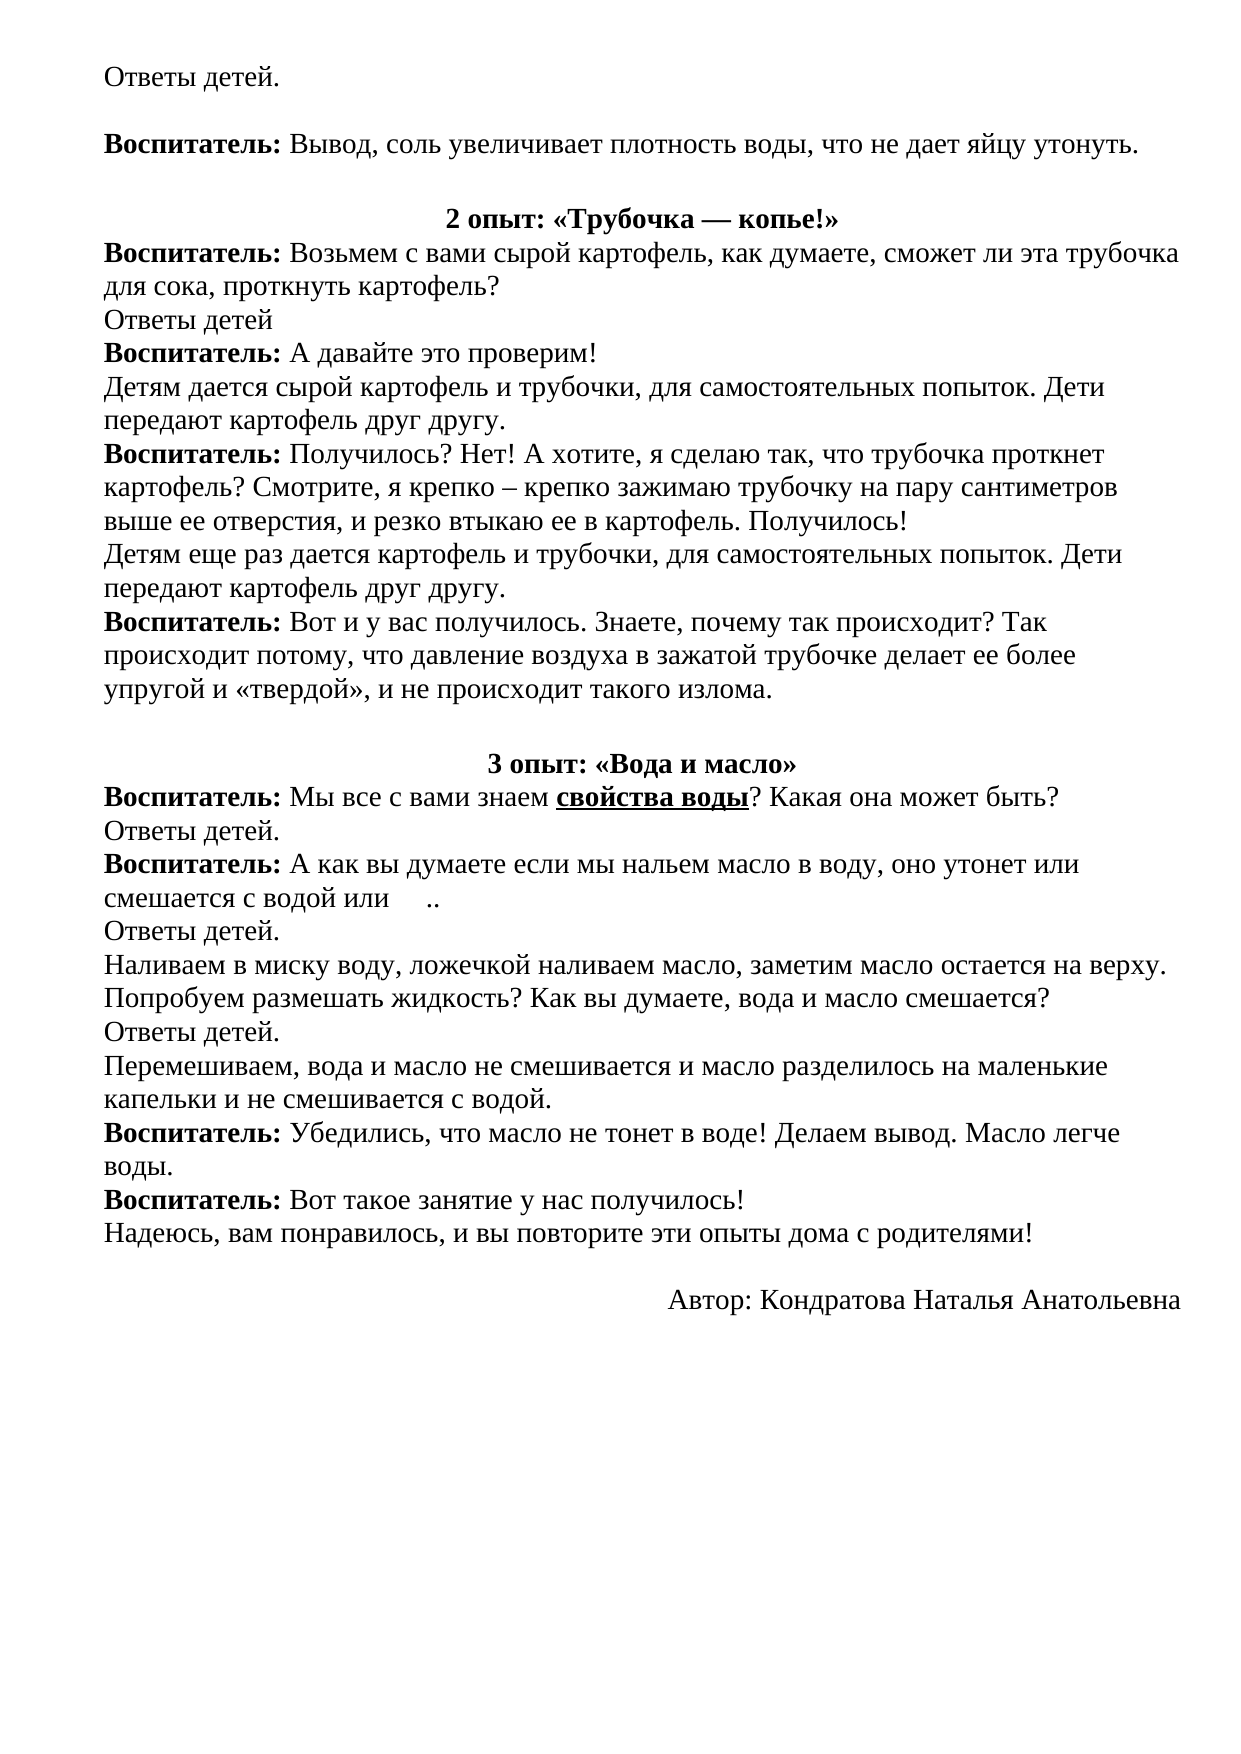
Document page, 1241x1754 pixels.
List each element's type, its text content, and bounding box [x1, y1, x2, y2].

text Ответы детей. [103, 913, 1181, 947]
text Воспитатель: Мы все с вами знаем свойства воды? Какая она может быть? Ответы детей. [103, 779, 1181, 846]
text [103, 59, 1181, 160]
text Воспитатель: Вот и у вас получилось. Знаете, почему так происходит? Так происходит потому, что давление воздуха в зажатой трубочке делает ее более упругой и «твердой», и не происходит такого излома. [103, 604, 1181, 704]
text 3 опыт: «Вода и масло» [103, 742, 1181, 779]
text Воспитатель: А как вы думаете если мы нальем масло в воду, оно утонет или смешается с водой или .. [103, 846, 1181, 913]
text Автор: Кондратова Наталья Анатольевна [103, 1282, 1181, 1316]
text Воспитатель: Получилось? Нет! А хотите, я сделаю так, что трубочка проткнет картофель? Смотрите, я крепко – крепко зажимаю трубочку на пару сантиметров выше ее отверстия, и резко втыкаю ее в картофель. Получилось! [103, 436, 1181, 537]
text Ответы детей. [103, 1014, 1181, 1048]
text Перемешиваем, вода и масло не смешивается и масло разделилось на маленькие капельки и не смешивается с водой. Воспитатель: Убедились, что масло не тонет в воде! Делаем вывод. Масло легче воды. [103, 1048, 1181, 1182]
text Детям дается сырой картофель и трубочки, для самостоятельных попыток. Дети передают картофель друг другу. [103, 369, 1181, 436]
text Воспитатель: Возьмем с вами сырой картофель, как думаете, сможет ли эта трубочка для сока, проткнуть картофель? Ответы детей Воспитатель: А давайте это проверим! [103, 235, 1181, 369]
text 2 опыт: «Трубочка — копье!» [103, 197, 1181, 235]
text Воспитатель: Вот такое занятие у нас получилось! [103, 1182, 1181, 1215]
text Надеюсь, вам понравилось, и вы повторите эти опыты дома с родителями! [103, 1215, 1181, 1249]
text Наливаем в миску воду, ложечкой наливаем масло, заметим масло остается на верху. [103, 947, 1181, 981]
text Детям еще раз дается картофель и трубочки, для самостоятельных попыток. Дети передают картофель друг другу. [103, 537, 1181, 604]
text Попробуем размешать жидкость? Как вы думаете, вода и масло смешается? [103, 981, 1181, 1014]
